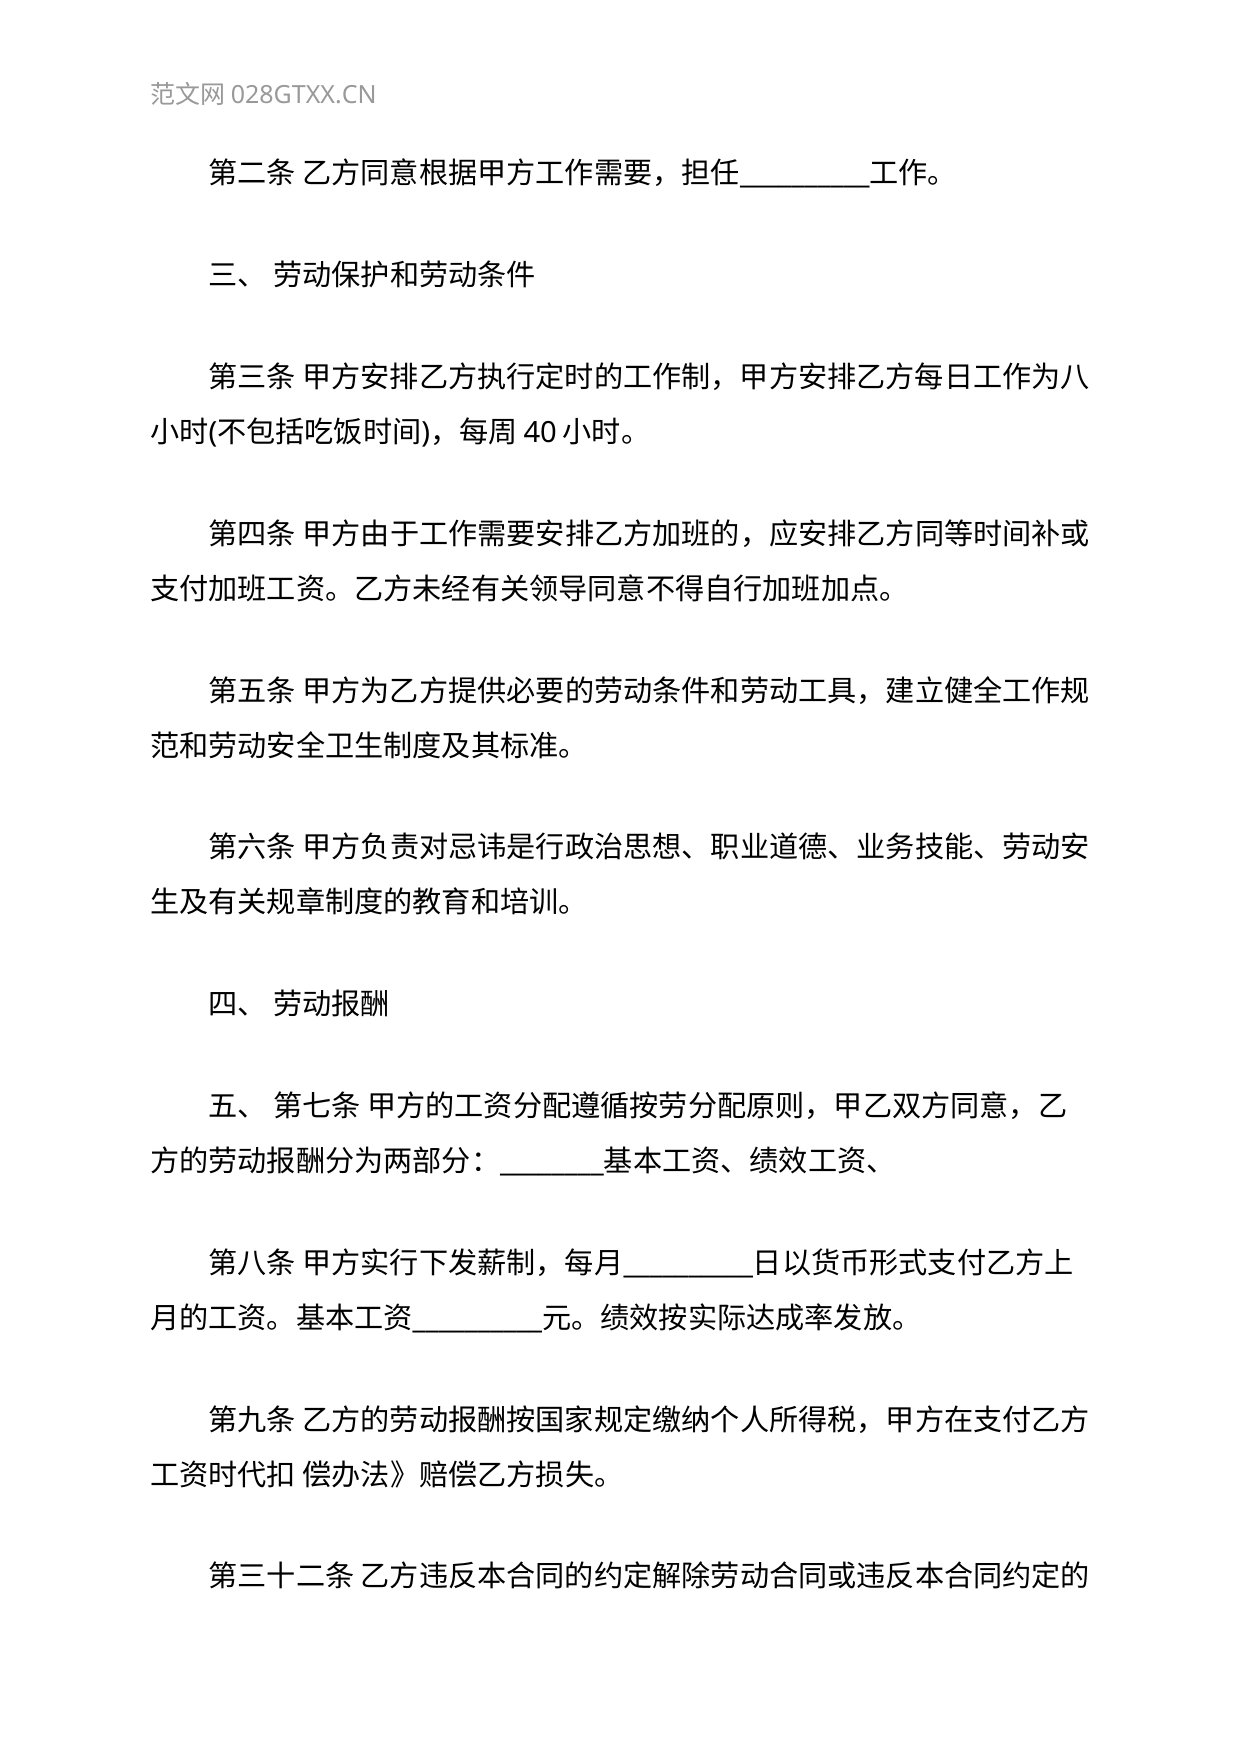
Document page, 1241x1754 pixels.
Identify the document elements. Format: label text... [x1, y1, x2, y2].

text 第四条 甲方由于工作需要安排乙方加班的，应安排乙方同等时间补或支付加班工资。乙方未经有关领导同意不得自行加班加点。 [150, 511, 1090, 608]
text 第八条 甲方实行下发薪制，每月__________日以货币形式支付乙方上月的工资。基本工资__________元。绩效按实际达成率发放。 [150, 1239, 1090, 1337]
text 第三条 甲方安排乙方执行定时的工作制，甲方安排乙方每日工作为八小时(不包括吃饭时间)，每周40小时。 [150, 354, 1090, 451]
text 五、 第七条 甲方的工资分配遵循按劳分配原则，甲乙双方同意，乙方的劳动报酬分为两部分：________基本工资、绩效工资、 [150, 1082, 1090, 1180]
text 第六条 甲方负责对忌讳是行政治思想、职业道德、业务技能、劳动安生及有关规章制度的教育和培训。 [150, 824, 1090, 921]
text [150, 1553, 1090, 1595]
text 三、 劳动保护和劳动条件 [150, 252, 1090, 294]
text 四、 劳动报酬 [150, 981, 1090, 1023]
text 第二条 乙方同意根据甲方工作需要，担任__________工作。 [150, 150, 1090, 192]
text 第五条 甲方为乙方提供必要的劳动条件和劳动工具，建立健全工作规范和劳动安全卫生制度及其标准。 [150, 667, 1090, 764]
text 第九条 乙方的劳动报酬按国家规定缴纳个人所得税，甲方在支付乙方工资时代扣 偿办法》赔偿乙方损失。 [150, 1396, 1090, 1493]
